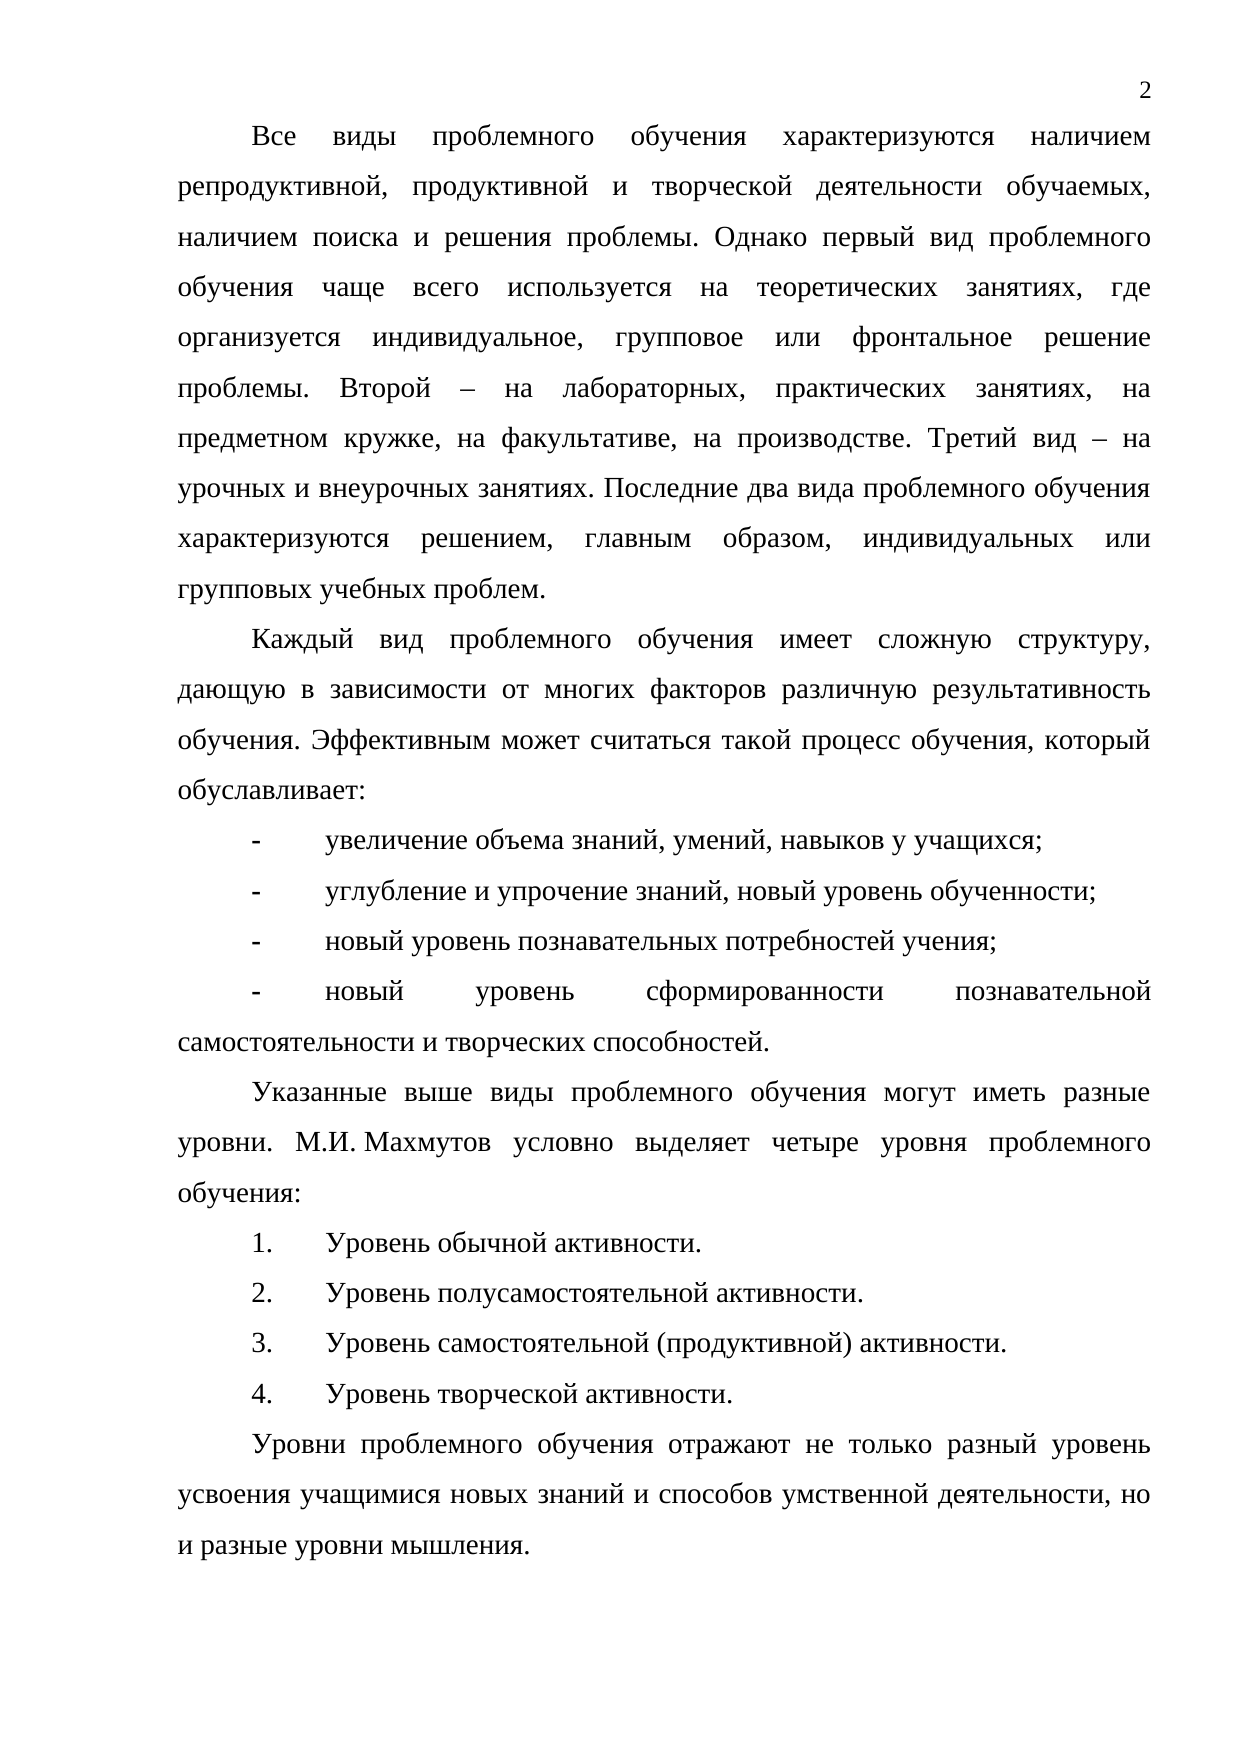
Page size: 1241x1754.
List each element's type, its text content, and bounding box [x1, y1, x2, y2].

list Уровень самостоятельной (продуктивной) активности. [177, 1326, 1152, 1359]
list углубление и упрочение знаний, новый уровень обученности; [177, 873, 1152, 906]
text Каждый вид проблемного обучения имеет сложную структуру, дающую в зависимости от многих факторов различную результативность обучения. Эффективным может считаться такой процесс обучения, который обуславливает: [177, 621, 1152, 806]
list новый уровень познавательных потребностей учения; [177, 923, 1152, 957]
list Уровень полусамостоятельной активности. [177, 1275, 1152, 1309]
list Уровень творческой активности. [177, 1376, 1152, 1409]
text Указанные выше виды проблемного обучения могут иметь разные уровни. М.И. Махмутов условно выделяет четыре уровня проблемного обучения: [177, 1074, 1152, 1208]
text Все виды проблемного обучения характеризуются наличием репродуктивной, продуктивной и творческой деятельности обучаемых, наличием поиска и решения проблемы. Однако первый вид проблемного обучения чаще всего используется на теоретических занятиях, где организуется индивидуальное, групповое или фронтальное решение проблемы. Второй – на лабораторных, практических занятиях, на предметном кружке, на факультативе, на производстве. Третий вид – на урочных и внеурочных занятиях. Последние два вида проблемного обучения характеризуются решением, главным образом, индивидуальных или групповых учебных проблем. [177, 118, 1152, 604]
list Уровень обычной активности. [177, 1225, 1152, 1258]
list новый уровень сформированности познавательной самостоятельности и творческих способностей. [177, 973, 1152, 1057]
text Уровни проблемного обучения отражают не только разный уровень усвоения учащимися новых знаний и способов умственной деятельности, но и разные уровни мышления. [177, 1426, 1152, 1560]
list увеличение объема знаний, умений, навыков у учащихся; [177, 822, 1152, 856]
